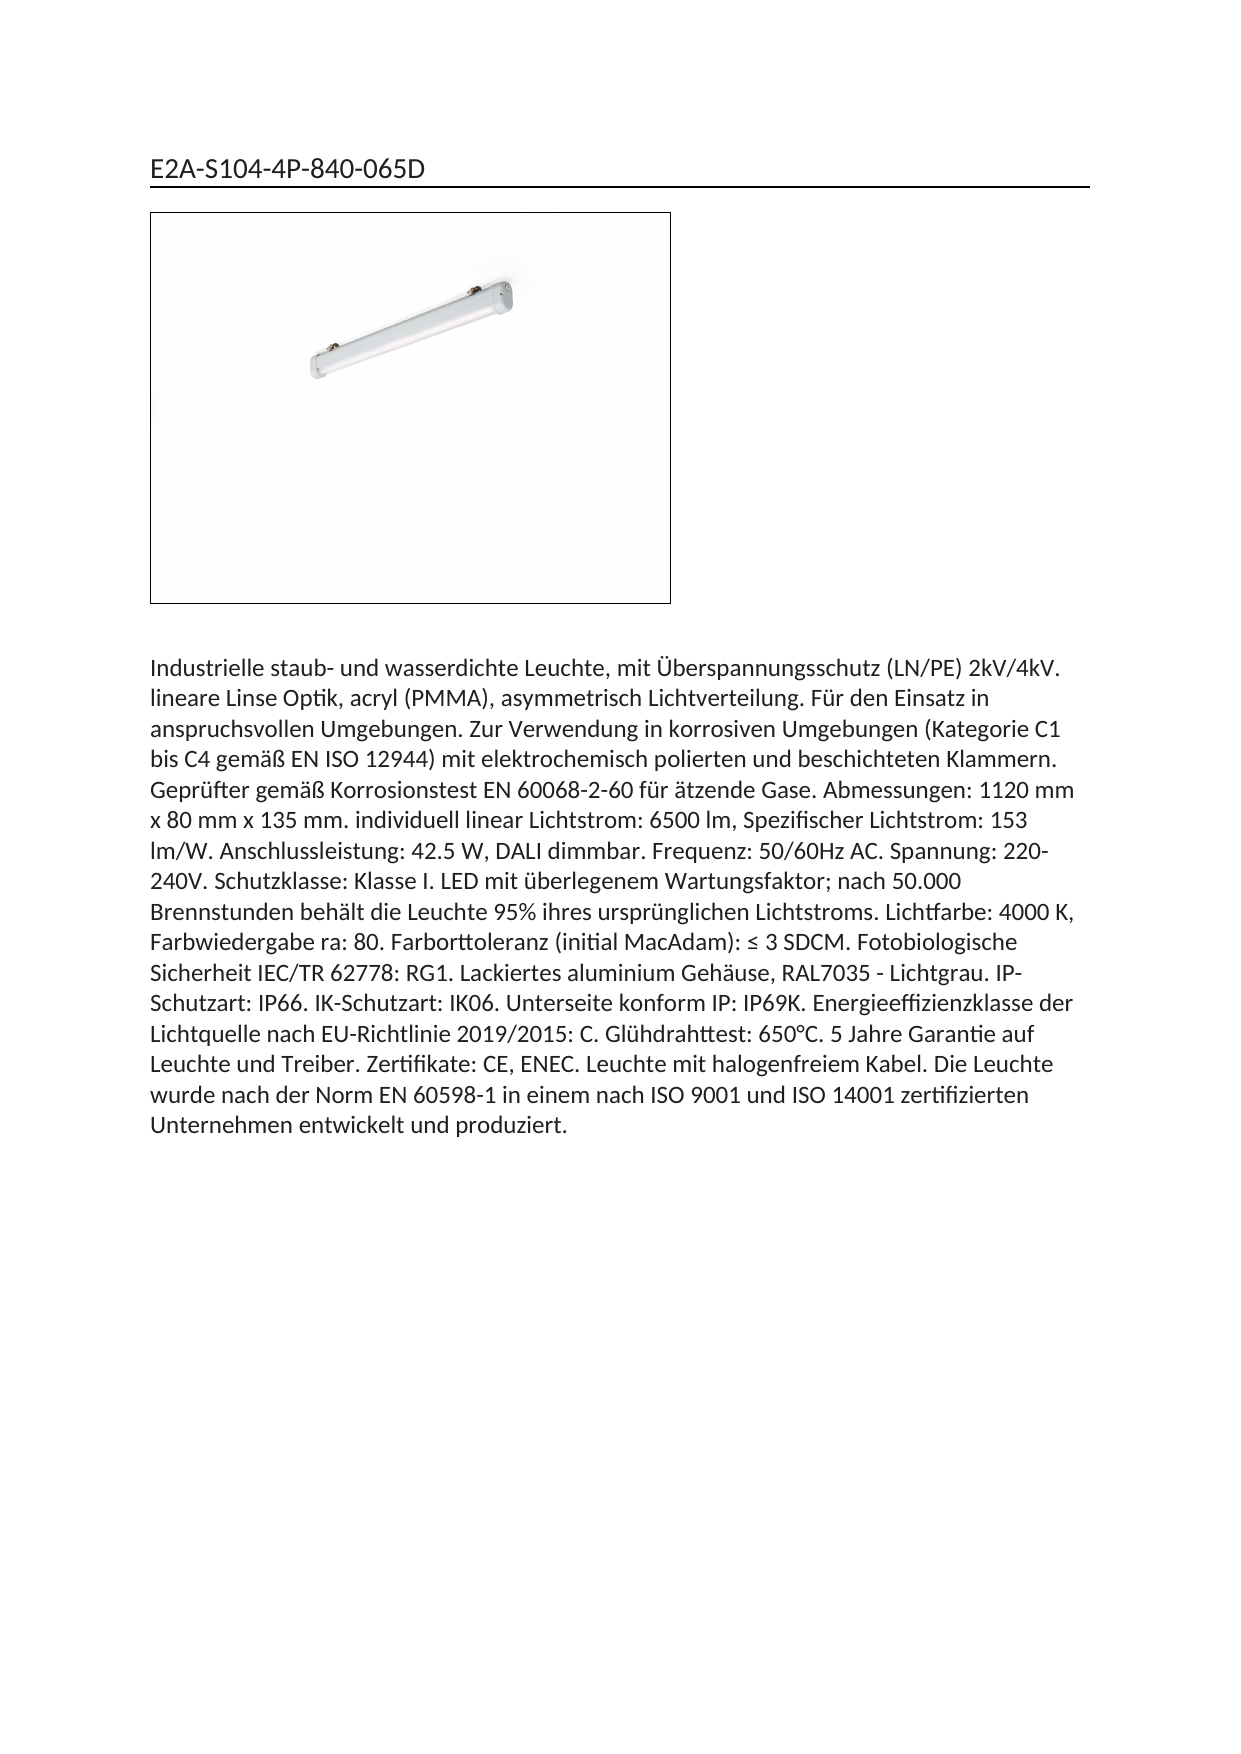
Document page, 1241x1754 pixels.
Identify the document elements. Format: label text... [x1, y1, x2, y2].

text E2A-S104-4P-840-065D [150, 150, 1090, 186]
text Industrielle staub- und wasserdichte Leuchte, mit Überspannungsschutz (LN/PE) 2kV/4kV. lineare Linse Optik, acryl (PMMA), asymmetrisch Lichtverteilung. Für den Einsatz in anspruchsvollen Umgebungen. Zur Verwendung in korrosiven Umgebungen (Kategorie C1 bis C4 gemäß EN ISO 12944) mit elektrochemisch polierten und beschichteten Klammern. Geprüfter gemäß Korrosionstest EN 60068-2-60 für ätzende Gase. Abmessungen: 1120 mm x 80 mm x 135 mm. individuell linear Lichtstrom: 6500 lm, Spezifischer Lichtstrom: 153 lm/W. Anschlussleistung: 42.5 W, DALI dimmbar. Frequenz: 50/60Hz AC. Spannung: 220-240V. Schutzklasse: Klasse I. LED mit überlegenem Wartungsfaktor; nach 50.000 Brennstunden behält die Leuchte 95% ihres ursprünglichen Lichtstroms. Lichtfarbe: 4000 K, Farbwiedergabe ra: 80. Farborttoleranz (initial MacAdam): ≤ 3 SDCM. Fotobiologische Sicherheit IEC/TR 62778: RG1. Lackiertes aluminium Gehäuse, RAL7035 - Lichtgrau. IP-Schutzart: IP66. IK-Schutzart: IK06. Unterseite konform IP: IP69K. Energieeffizienzklasse der Lichtquelle nach EU-Richtlinie 2019/2015: C. Glühdrahttest: 650°C. 5 Jahre Garantie auf Leuchte und Treiber. Zertifikate: CE, ENEC. Leuchte mit halogenfreiem Kabel. Die Leuchte wurde nach der Norm EN 60598-1 in einem nach ISO 9001 und ISO 14001 zertifizierten Unternehmen entwickelt und produziert. [150, 652, 1090, 1140]
picture [151, 213, 670, 603]
